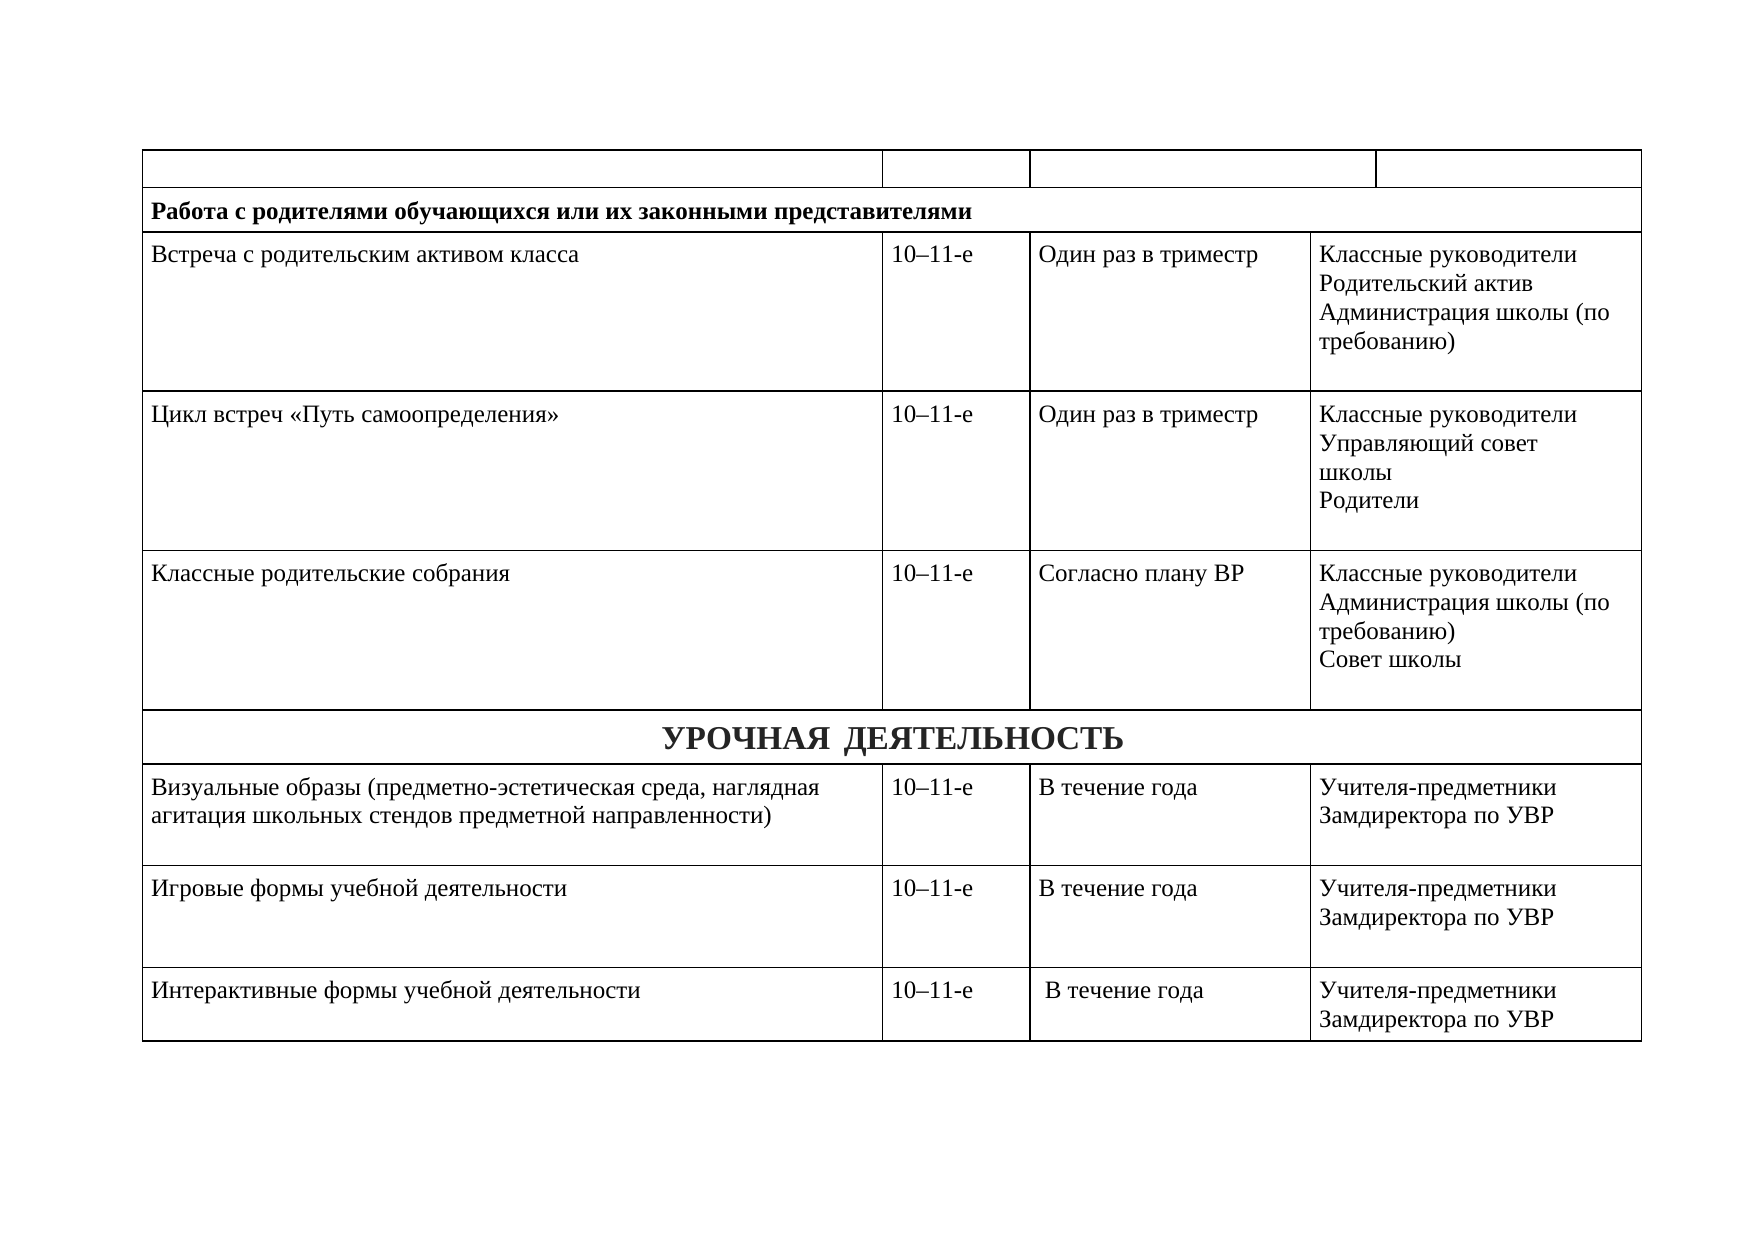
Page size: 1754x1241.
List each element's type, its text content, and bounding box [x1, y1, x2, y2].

table_cell Цикл встреч «Путь самоопределения» [143, 392, 882, 550]
table_cell 10–11-е [883, 392, 1029, 550]
table_cell Классные руководители Родительский актив Администрация школы (по требованию) [1311, 233, 1641, 390]
table_cell УРОЧНАЯ ДЕЯТЕЛЬНОСТЬ [143, 711, 1641, 763]
table_cell Классные руководители Администрация школы (по требованию) Совет школы [1311, 551, 1641, 709]
table_cell Учителя-предметники Замдиректора по УВР [1311, 866, 1641, 967]
table_cell Учителя-предметники Замдиректора по УВР [1311, 765, 1641, 865]
table_cell Визуальные образы (предметно-эстетическая среда, наглядная агитация школьных стендов предметной направленности) [143, 765, 882, 865]
table_cell 10–11-е [883, 968, 1029, 1040]
table_cell 10–11-е [883, 233, 1029, 390]
table_cell 10–11-е [883, 551, 1029, 709]
table_cell Согласно плану ВР [1031, 551, 1310, 709]
table_cell Один раз в триместр [1031, 392, 1310, 550]
table_header [1377, 151, 1641, 187]
table_header [883, 151, 1029, 187]
table_cell Игровые формы учебной деятельности [143, 866, 882, 967]
table_cell Классные руководители Управляющий совет школы Родители [1311, 392, 1641, 550]
table_cell Интерактивные формы учебной деятельности [143, 968, 882, 1040]
table_cell В течение года [1031, 765, 1310, 865]
table_cell 10–11-е [883, 765, 1029, 865]
table_cell Классные родительские собрания [143, 551, 882, 709]
table_cell В течение года [1031, 968, 1310, 1040]
table_cell Учителя-предметники Замдиректора по УВР [1311, 968, 1641, 1040]
table_header [1031, 151, 1375, 187]
table_cell 10–11-е [883, 866, 1029, 967]
table_cell Работа с родителями обучающихся или их законными представителями [143, 188, 1641, 231]
table_cell В течение года [1031, 866, 1310, 967]
table_header [143, 151, 882, 187]
table_cell Встреча с родительским активом класса [143, 233, 882, 390]
table_cell Один раз в триместр [1031, 233, 1310, 390]
